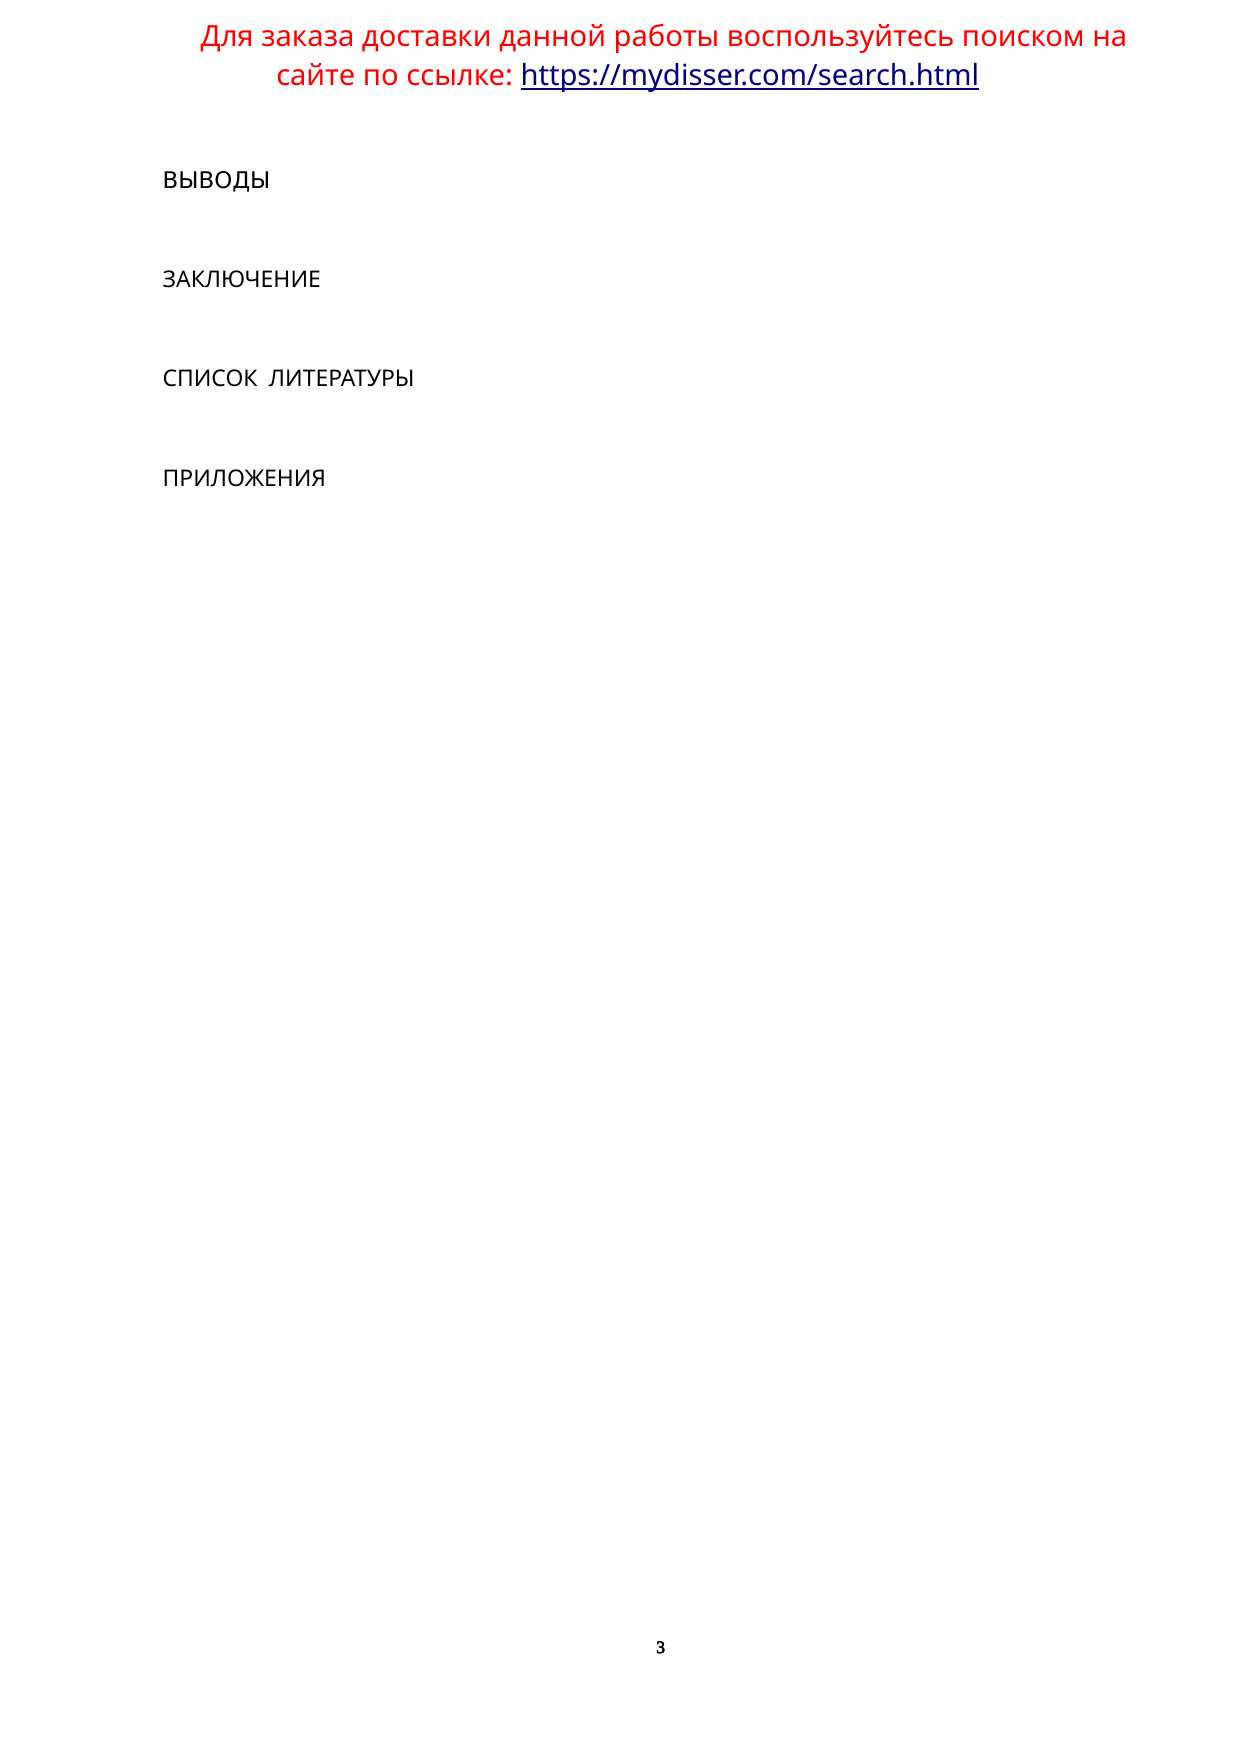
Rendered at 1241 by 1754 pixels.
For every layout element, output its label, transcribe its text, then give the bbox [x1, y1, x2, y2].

text ЗАКЛЮЧЕНИЕ [103, 264, 1152, 292]
text ВЫВОДЫ [103, 164, 1152, 193]
text ПРИЛОЖЕНИЯ [103, 462, 1152, 491]
text СПИСОК ЛИТЕРАТУРЫ [103, 363, 1152, 392]
